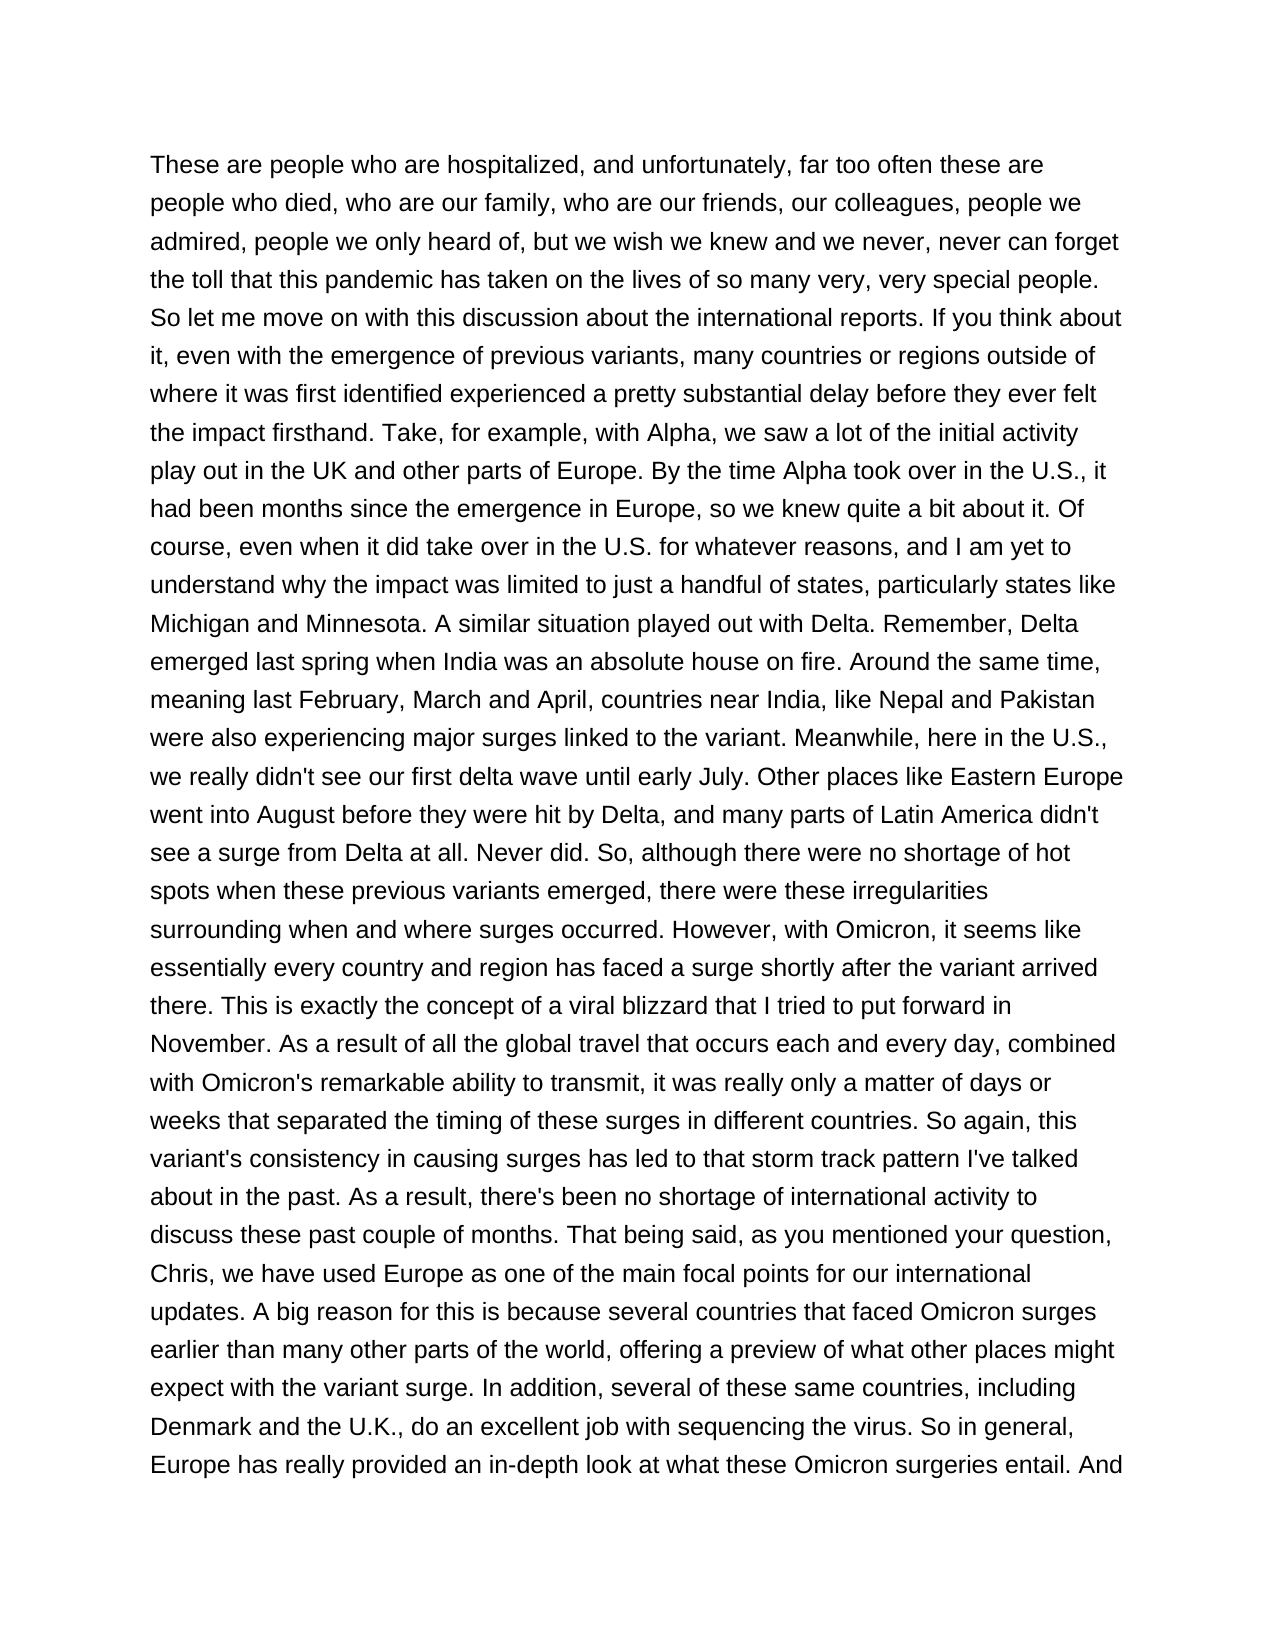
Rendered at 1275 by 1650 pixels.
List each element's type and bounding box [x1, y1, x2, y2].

text [150, 150, 1125, 1478]
